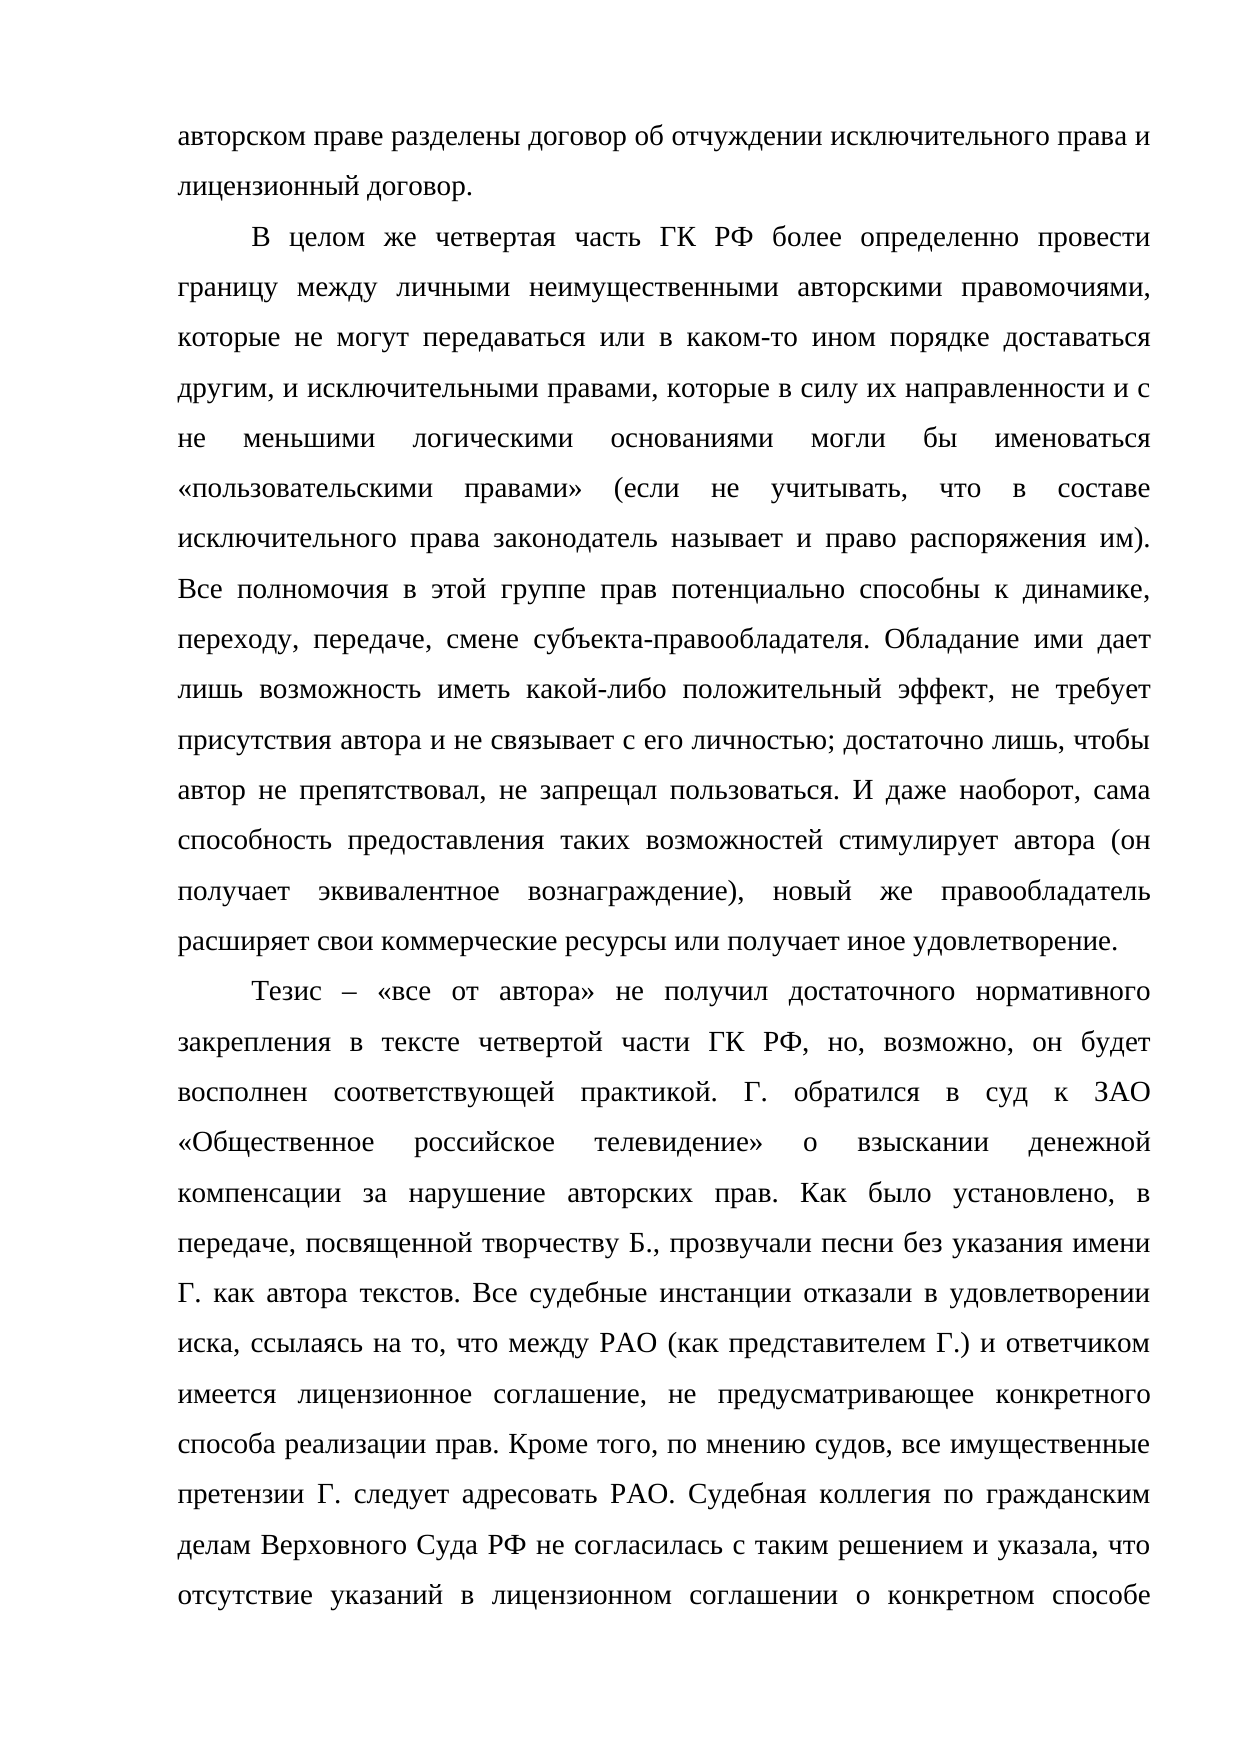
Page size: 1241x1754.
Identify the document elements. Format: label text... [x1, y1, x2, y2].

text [177, 118, 1152, 202]
text В целом же четвертая часть ГК РФ более определенно провести границу между личными неимущественными авторскими правомочиями, которые не могут передаваться или в каком-то ином порядке доставаться другим, и исключительными правами, которые в силу их направленности и с не меньшими логическими основаниями могли бы именоваться «пользовательскими правами» (если не учитывать, что в составе исключительного права законодатель называет и право распоряжения им). Все полномочия в этой группе прав потенциально способны к динамике, переходу, передаче, смене субъекта-правообладателя. Обладание ими дает лишь возможность иметь какой-либо положительный эффект, не требует присутствия автора и не связывает с его личностью; достаточно лишь, чтобы автор не препятствовал, не запрещал пользоваться. И даже наоборот, сама способность предоставления таких возможностей стимулирует автора (он получает эквивалентное вознаграждение), новый же правообладатель расширяет свои коммерческие ресурсы или получает иное удовлетворение. [177, 219, 1152, 957]
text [177, 973, 1152, 1611]
